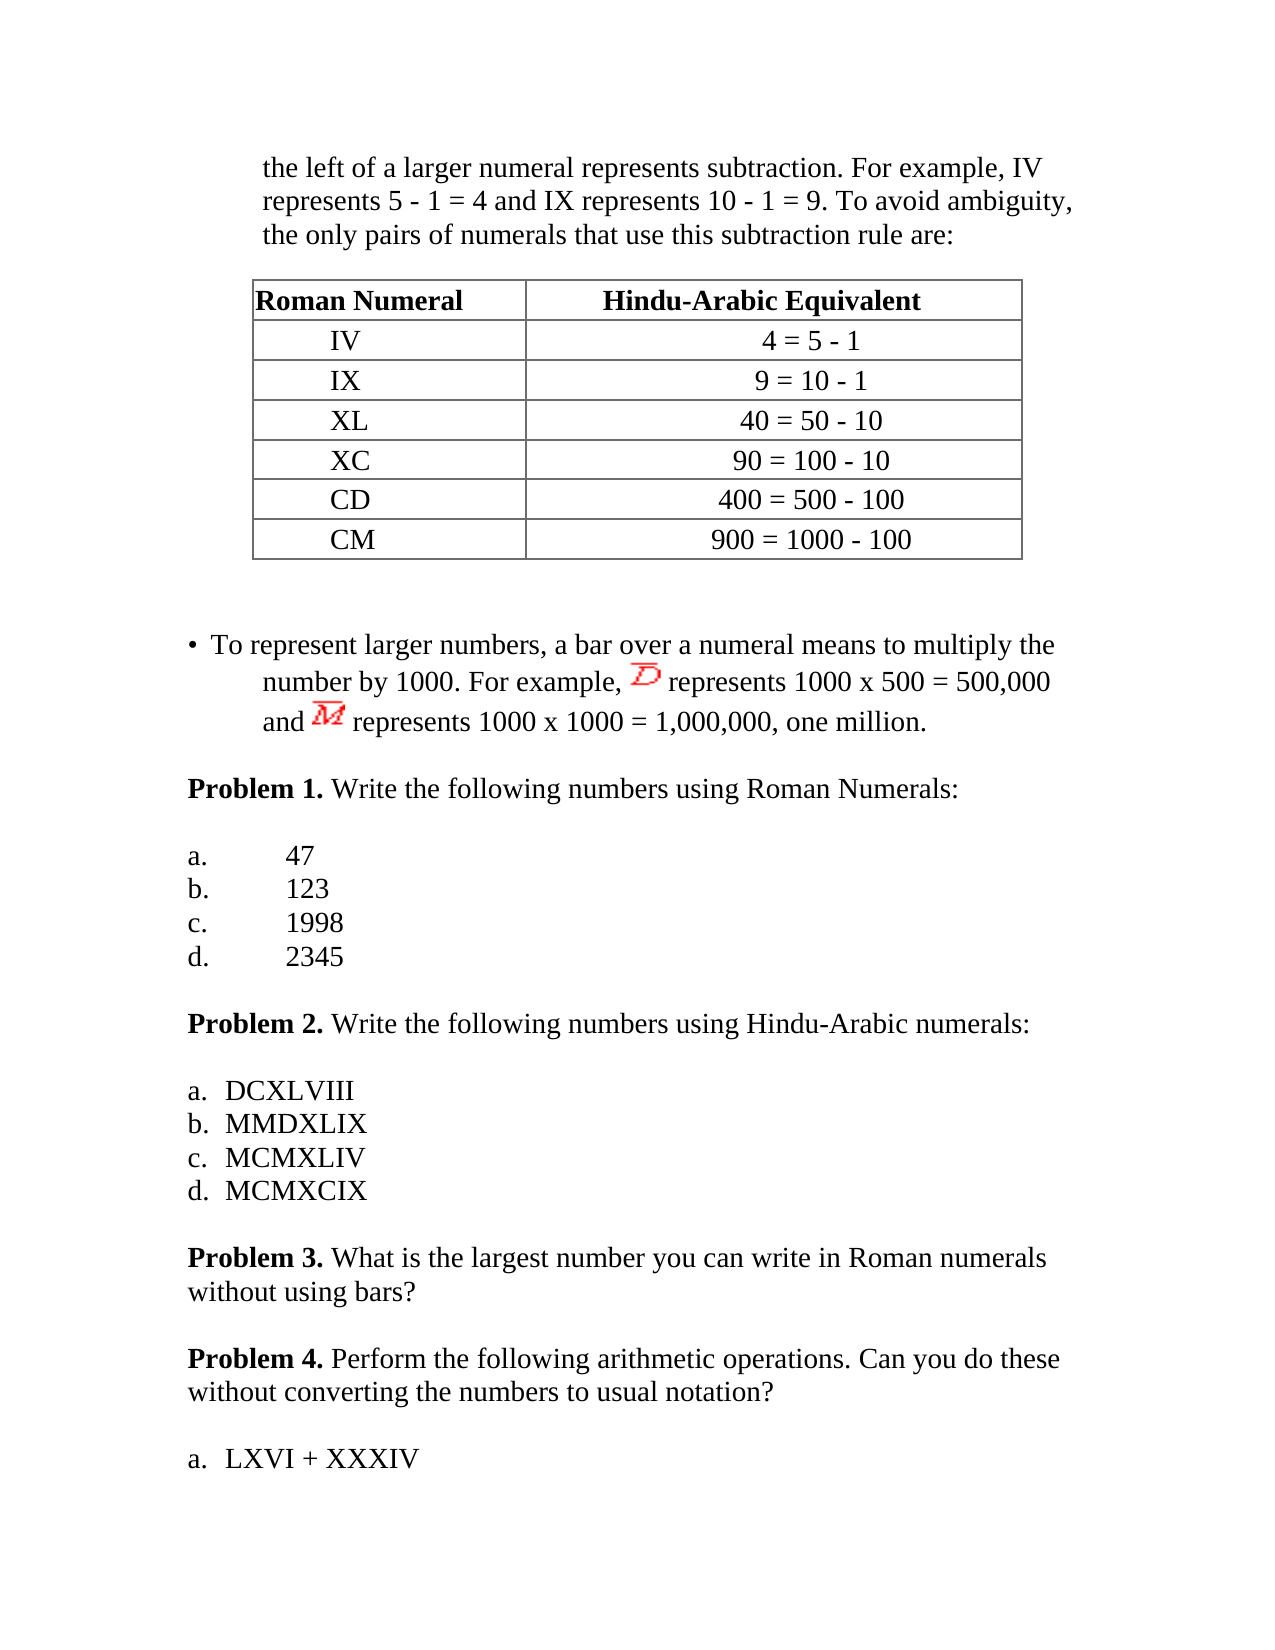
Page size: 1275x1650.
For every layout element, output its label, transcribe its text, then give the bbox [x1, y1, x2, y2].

table_cell IX [254, 361, 525, 399]
list MMDXLIX [187, 1106, 1087, 1140]
text Problem 2. Write the following numbers using Hindu-Arabic numerals: [187, 1006, 1087, 1039]
table_cell 40 = 50 - 10 [527, 401, 1021, 438]
table_cell CD [254, 480, 525, 518]
table_cell XL [254, 401, 525, 438]
list To represent larger numbers, a bar over a numeral means to multiply the number by 1000. For example, represents 1000 x 500 = 500,000 and represents 1000 x 1000 = 1,000,000, one million. [187, 627, 1087, 738]
list MCMXLIV [187, 1140, 1087, 1173]
list 2345 [187, 939, 1087, 972]
list 123 [187, 872, 1087, 905]
table_cell 900 = 1000 - 100 [527, 520, 1021, 558]
table_cell CM [254, 520, 525, 558]
table_cell 90 = 100 - 10 [527, 441, 1021, 478]
text Problem 1. Write the following numbers using Roman Numerals: [187, 771, 1087, 805]
table_header Hindu-Arabic Equivalent [527, 281, 1021, 319]
table_cell 9 = 10 - 1 [527, 361, 1021, 399]
table_header Roman Numeral [254, 281, 525, 319]
list 1998 [187, 905, 1087, 939]
picture [629, 660, 661, 692]
table_cell 4 = 5 - 1 [527, 321, 1021, 359]
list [187, 150, 1087, 279]
text Problem 4. Perform the following arithmetic operations. Can you do these without converting the numbers to usual notation? [187, 1341, 1087, 1408]
text Problem 3. What is the largest number you can write in Roman numerals without using bars? [187, 1240, 1087, 1307]
table_cell IV [254, 321, 525, 359]
table_cell XC [254, 441, 525, 478]
table_cell 400 = 500 - 100 [527, 480, 1021, 518]
picture [311, 698, 346, 732]
list 47 [187, 838, 1087, 872]
list DCXLVIII [187, 1073, 1087, 1106]
list MCMXCIX [187, 1173, 1087, 1207]
list LXVI + XXXIV [187, 1441, 1087, 1475]
